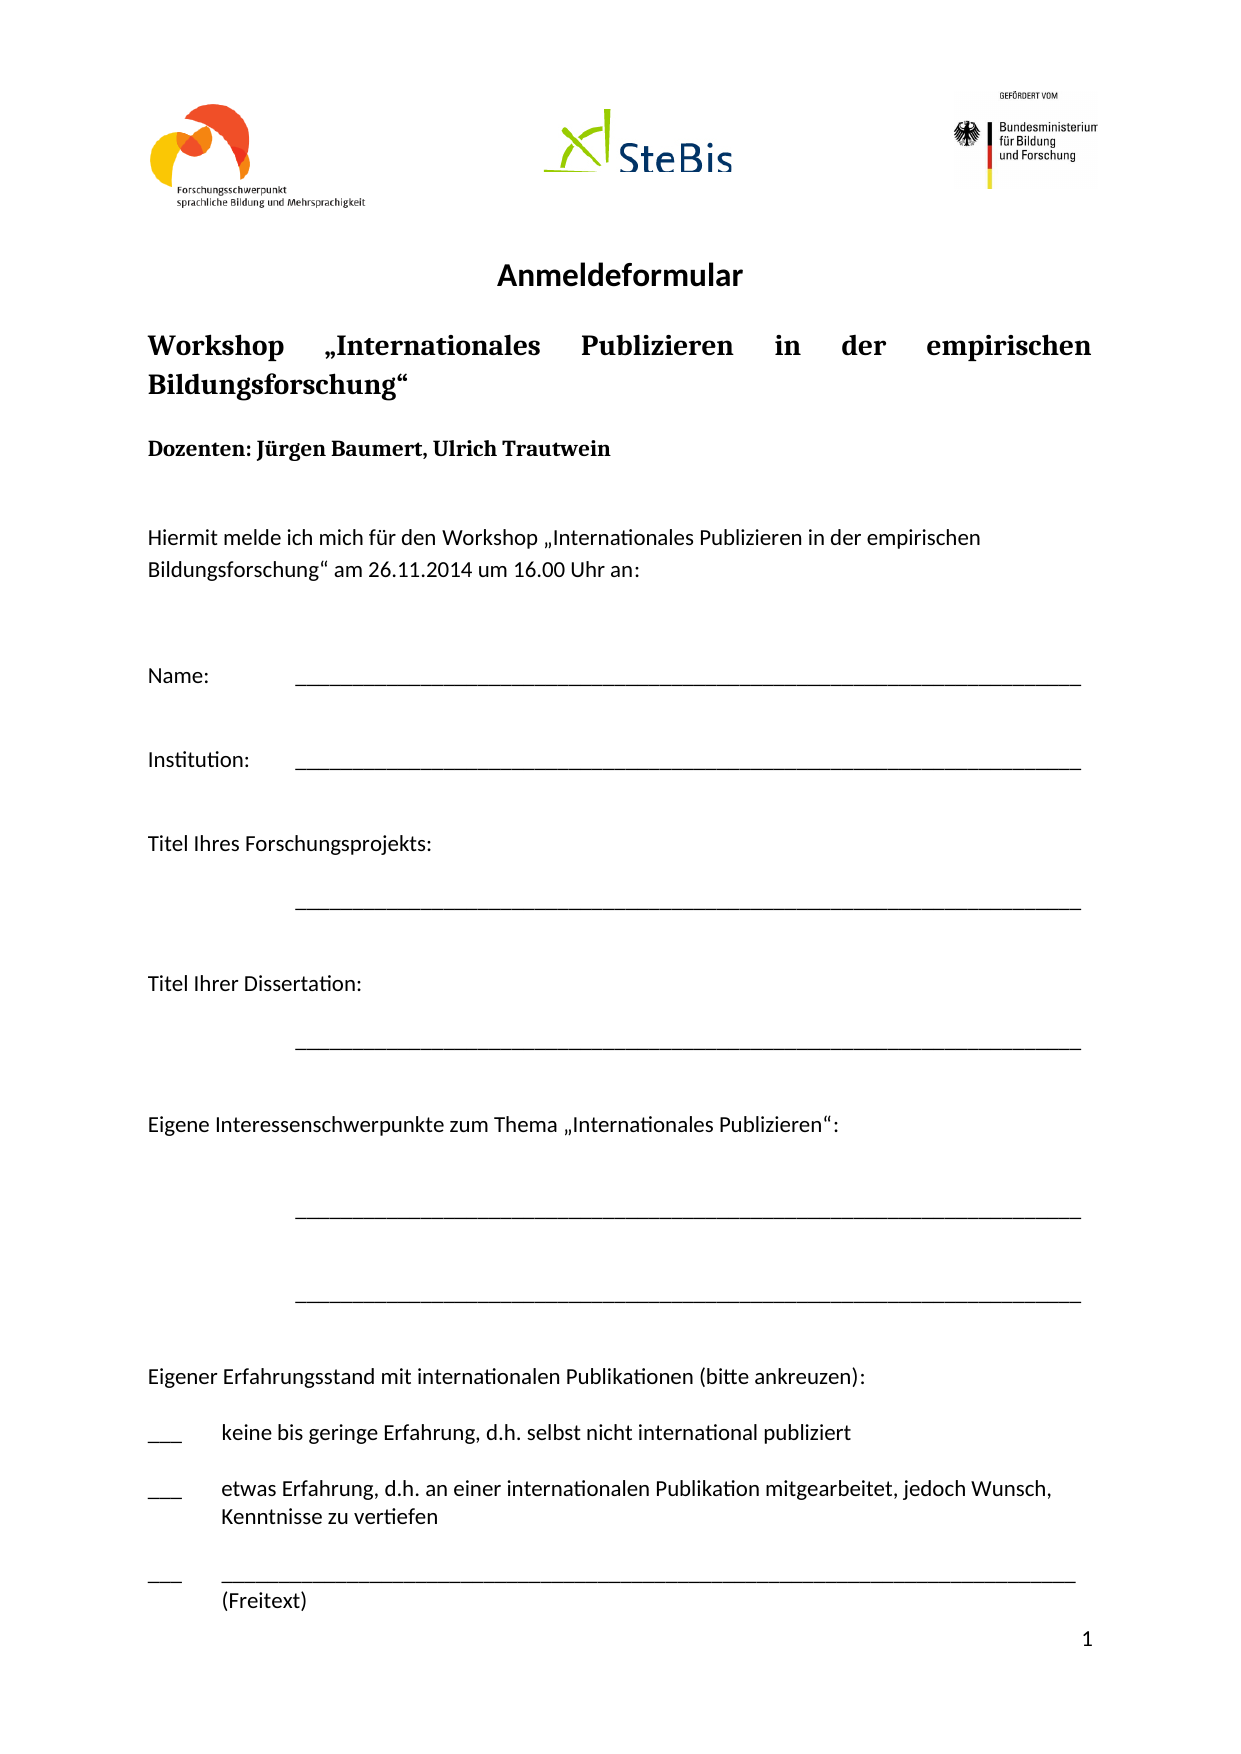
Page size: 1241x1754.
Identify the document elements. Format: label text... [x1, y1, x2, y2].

picture [147, 101, 367, 214]
text ___ keine bis geringe Erfahrung, d.h. selbst nicht international publiziert [148, 1418, 1093, 1446]
text _____________________________________________________________________ [221, 886, 1093, 913]
subtitle Dozenten: Jürgen Baumert, Ulrich Trautwein [148, 436, 1093, 462]
text Institution: _____________________________________________________________________ [148, 745, 1093, 773]
text _____________________________________________________________________ [148, 1278, 1093, 1306]
text _____________________________________________________________________ [221, 1026, 1093, 1054]
subtitle Workshop „Internationales Publizieren in der empirischen Bildungsforschung“ [148, 329, 1093, 402]
picture [953, 91, 1098, 189]
text Hiermit melde ich mich für den Workshop „Internationales Publizieren in der empirischen Bildungsforschung“ am 26.11.2014 um 16.00 Uhr an: [148, 523, 1093, 583]
text ___ etwas Erfahrung, d.h. an einer internationalen Publikation mitgearbeitet, jedoch Wunsch, Kenntnisse zu vertiefen [148, 1474, 1093, 1530]
text Titel Ihres Forschungsprojekts: [148, 829, 1093, 857]
text ___ ___________________________________________________________________________ [148, 1558, 1093, 1586]
text Name: _____________________________________________________________________ [148, 661, 1093, 689]
text Titel Ihrer Dissertation: [148, 969, 1093, 998]
text Anmeldeformular [148, 253, 1093, 294]
text _____________________________________________________________________ [221, 1194, 1093, 1222]
picture [543, 109, 732, 172]
text Eigener Erfahrungsstand mit internationalen Publikationen (bitte ankreuzen): [148, 1362, 1093, 1418]
text (Freitext) [148, 1586, 1093, 1614]
text Eigene Interessenschwerpunkte zum Thema „Internationales Publizieren“: [148, 1110, 1093, 1166]
